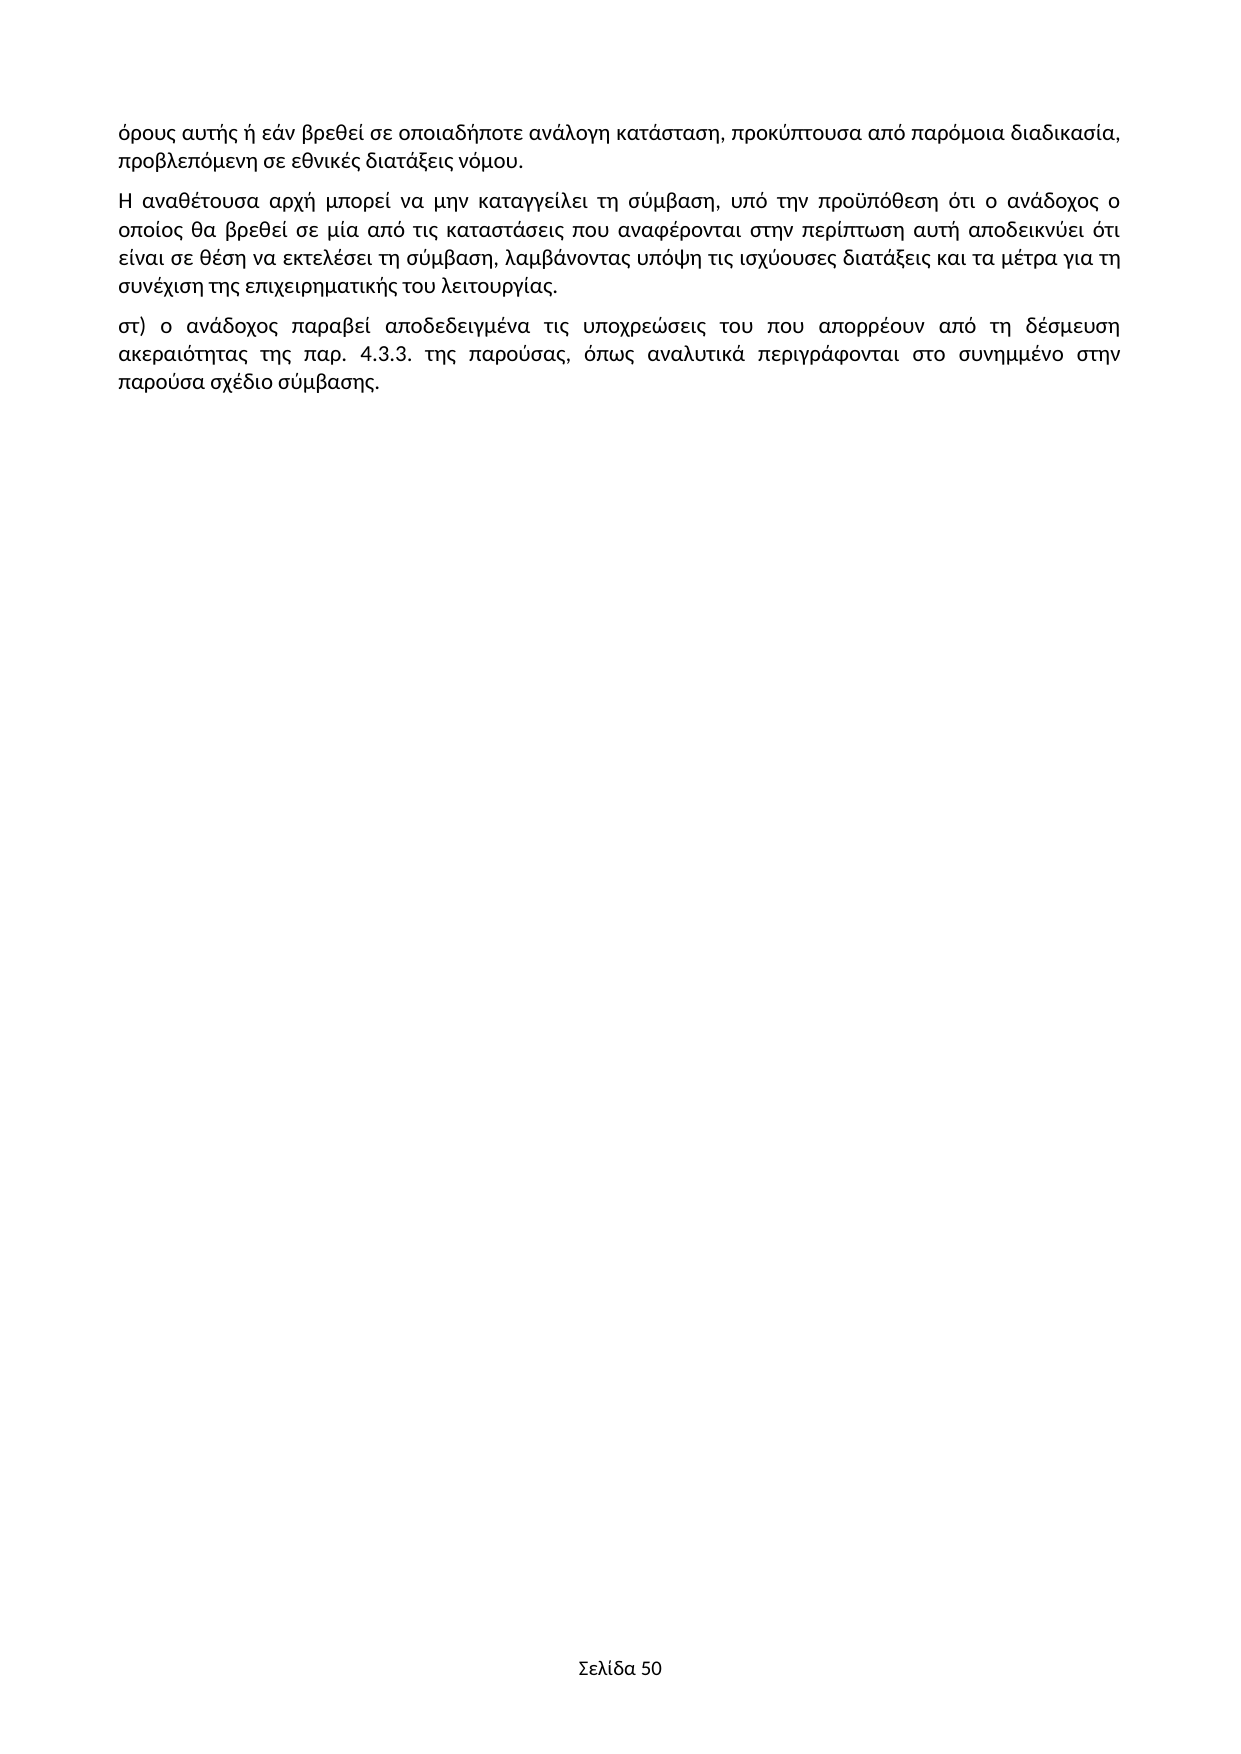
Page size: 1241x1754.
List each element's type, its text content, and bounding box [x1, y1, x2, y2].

text ε) ο ανάδοχος πτωχεύσει ή υπαχθεί σε διαδικασία ειδικής εκκαθάρισης ή τεθεί υπό αναγκαστική διαχείριση από εκκαθαριστή ή από το δικαστήριο ή υπαχθεί σε διαδικασία πτωχευτικού συμβιβασμού ή αναστείλει τις επιχειρηματικές του δραστηριότητες ή υπαχθεί σε διαδικασία εξυγίανσης και δεν τηρεί τους όρους αυτής ή εάν βρεθεί σε οποιαδήποτε ανάλογη κατάσταση, προκύπτουσα από παρόμοια διαδικασία, προβλεπόμενη σε εθνικές διατάξεις νόμου. [118, 118, 1122, 174]
text Η αναθέτουσα αρχή μπορεί να μην καταγγείλει τη σύμβαση, υπό την προϋπόθεση ότι ο ανάδοχος ο οποίος θα βρεθεί σε μία από τις καταστάσεις που αναφέρονται στην περίπτωση αυτή αποδεικνύει ότι είναι σε θέση να εκτελέσει τη σύμβαση, λαμβάνοντας υπόψη τις ισχύουσες διατάξεις και τα μέτρα για τη συνέχιση της επιχειρηματικής του λειτουργίας. [118, 187, 1122, 299]
text στ) ο ανάδοχος παραβεί αποδεδειγμένα τις υποχρεώσεις του που απορρέουν από τη δέσμευση ακεραιότητας της παρ. 4.3.3. της παρούσας, όπως αναλυτικά περιγράφονται στο συνημμένο στην παρούσα σχέδιο σύμβασης. [118, 311, 1122, 395]
